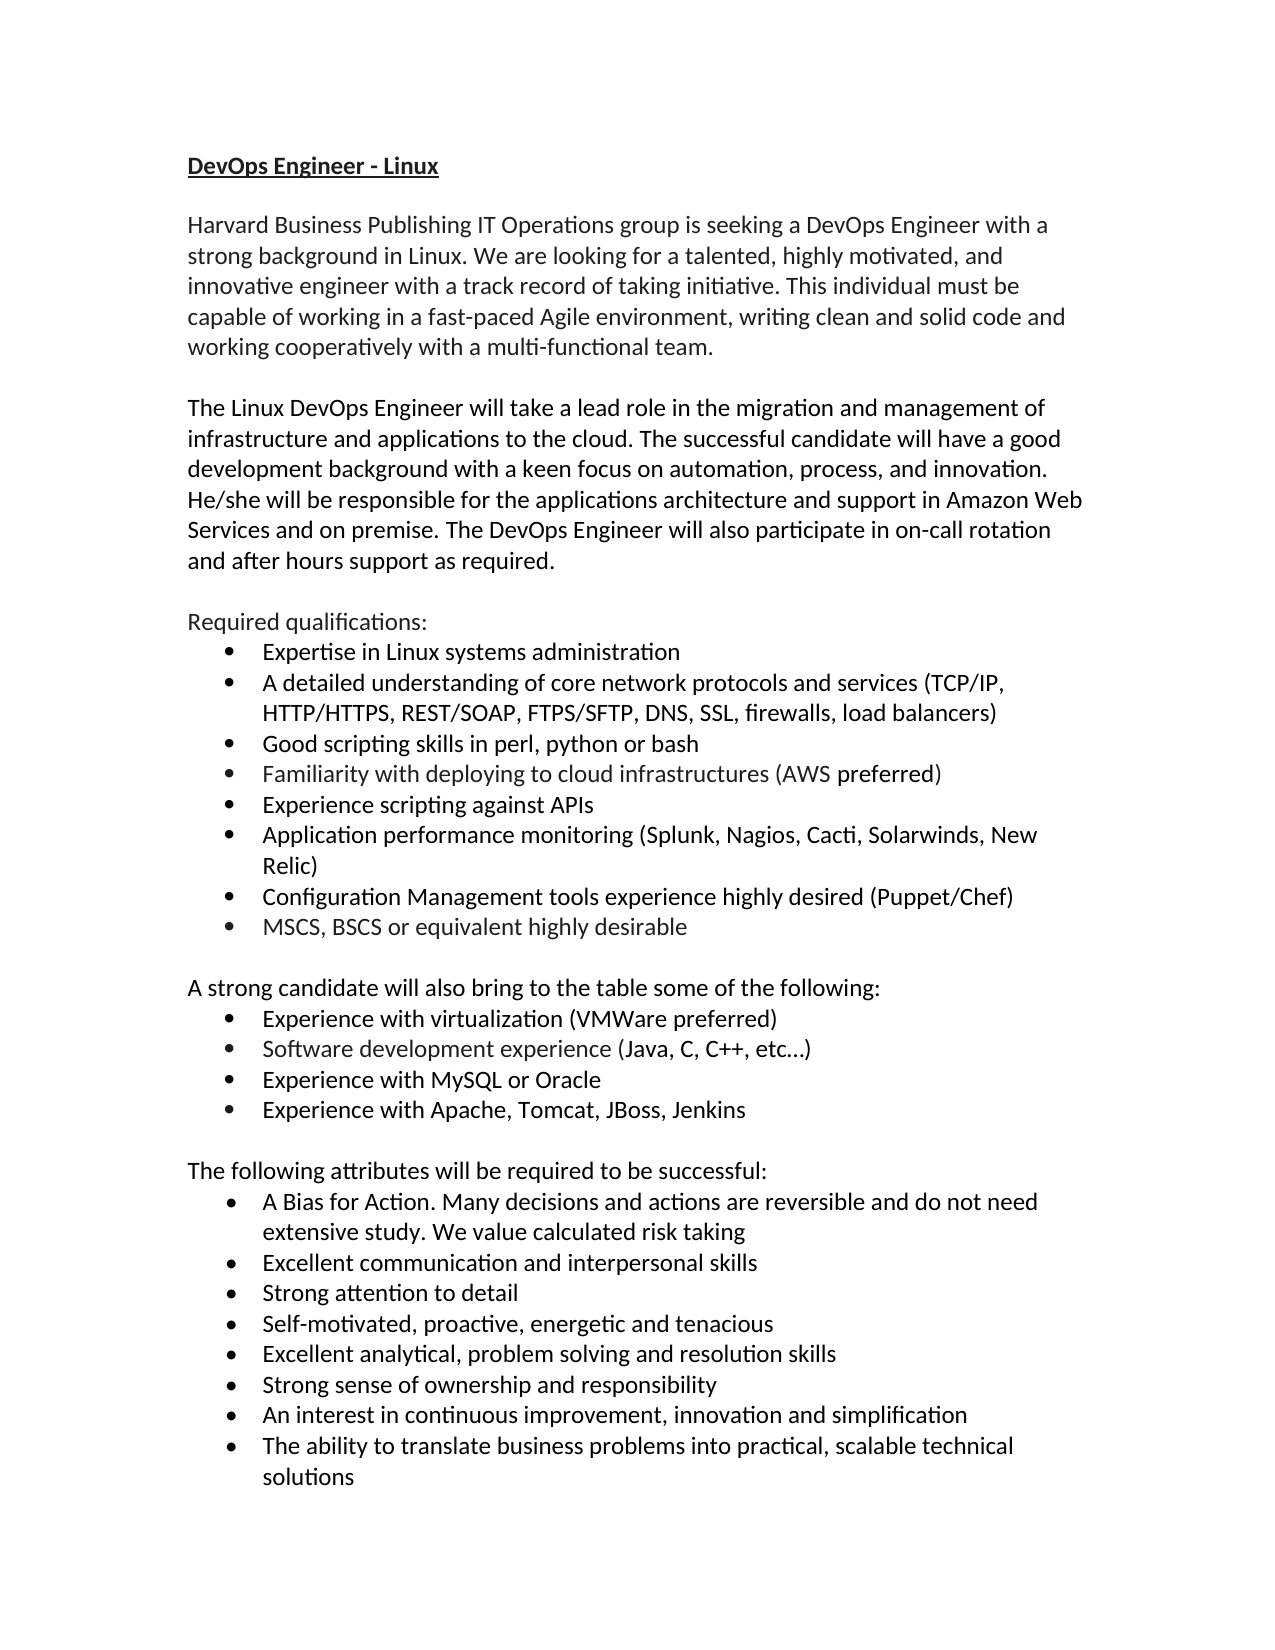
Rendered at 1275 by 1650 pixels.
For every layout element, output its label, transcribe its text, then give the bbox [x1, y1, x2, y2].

list Experience with virtualization (VMWare preferred) [225, 1003, 1087, 1033]
text The Linux DevOps Engineer will take a lead role in the migration and management of infrastructure and applications to the cloud. The successful candidate will have a good development background with a keen focus on automation, process, and innovation. He/she will be responsible for the applications architecture and support in Amazon Web Services and on premise. The DevOps Engineer will also participate in on-call rotation and after hours support as required. [187, 392, 1087, 576]
list Experience with Apache, Tomcat, JBoss, Jenkins [225, 1094, 1087, 1125]
text A strong candidate will also bring to the table some of the following: [187, 972, 1087, 1003]
list Self-motivated, proactive, energetic and tenacious [225, 1308, 1087, 1338]
list A Bias for Action. Many decisions and actions are reversible and do not need extensive study. We value calculated risk taking [225, 1186, 1087, 1247]
list Excellent communication and interpersonal skills [225, 1247, 1087, 1277]
list Experience with MySQL or Oracle [225, 1064, 1087, 1094]
list Software development experience (Java, C, C++, etc…) [225, 1033, 1087, 1064]
list Application performance monitoring (Splunk, Nagios, Cacti, Solarwinds, New Relic) [225, 820, 1087, 881]
text The following attributes will be required to be successful: [187, 1155, 1087, 1186]
list Strong attention to detail [225, 1277, 1087, 1308]
list Expertise in Linux systems administration [225, 637, 1087, 667]
list Excellent analytical, problem solving and resolution skills [225, 1338, 1087, 1369]
list A detailed understanding of core network protocols and services (TCP/IP, HTTP/HTTPS, REST/SOAP, FTPS/SFTP, DNS, SSL, firewalls, load balancers) [225, 667, 1087, 728]
list Experience scripting against APIs [225, 789, 1087, 820]
text DevOps Engineer - Linux [187, 150, 1087, 181]
list Good scripting skills in perl, python or bash [225, 728, 1087, 759]
list An interest in continuous improvement, innovation and simplification [225, 1399, 1087, 1430]
text Harvard Business Publishing IT Operations group is seeking a DevOps Engineer with a strong background in Linux. We are looking for a talented, highly motivated, and innovative engineer with a track record of taking initiative. This individual must be capable of working in a fast-paced Agile environment, writing clean and solid code and working cooperatively with a multi-functional team. [187, 209, 1087, 362]
text Required qualifications: [187, 606, 1087, 637]
list Configuration Management tools experience highly desired (Puppet/Chef) [225, 881, 1087, 911]
list Strong sense of ownership and responsibility [225, 1369, 1087, 1399]
list The ability to translate business problems into practical, scalable technical solutions [225, 1430, 1087, 1491]
list Familiarity with deploying to cloud infrastructures (AWS preferred) [225, 759, 1087, 789]
list MSCS, BSCS or equivalent highly desirable [225, 911, 1087, 942]
